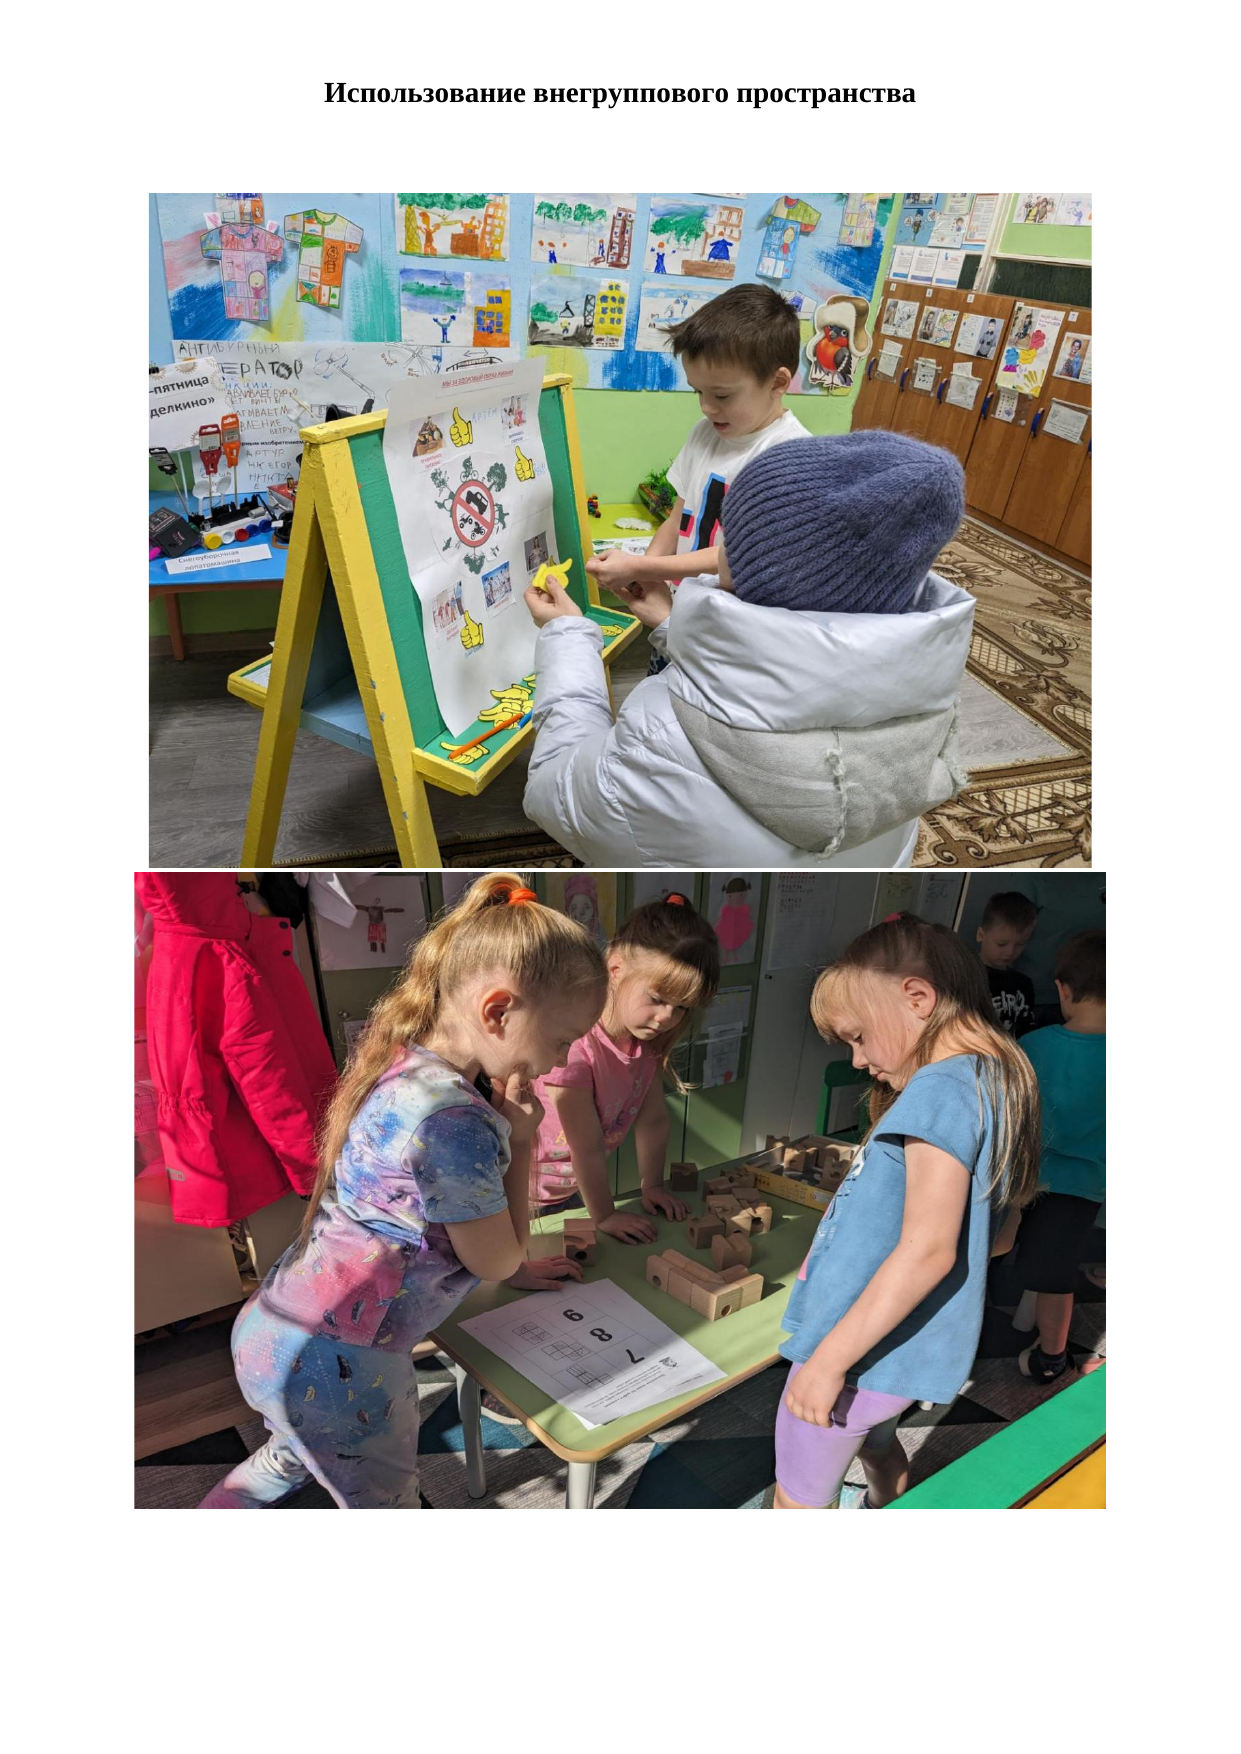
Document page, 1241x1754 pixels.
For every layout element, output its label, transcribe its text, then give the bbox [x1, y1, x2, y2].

picture [148, 193, 1092, 868]
picture [134, 872, 1106, 1509]
text Использование внегруппового пространства [75, 75, 1165, 108]
